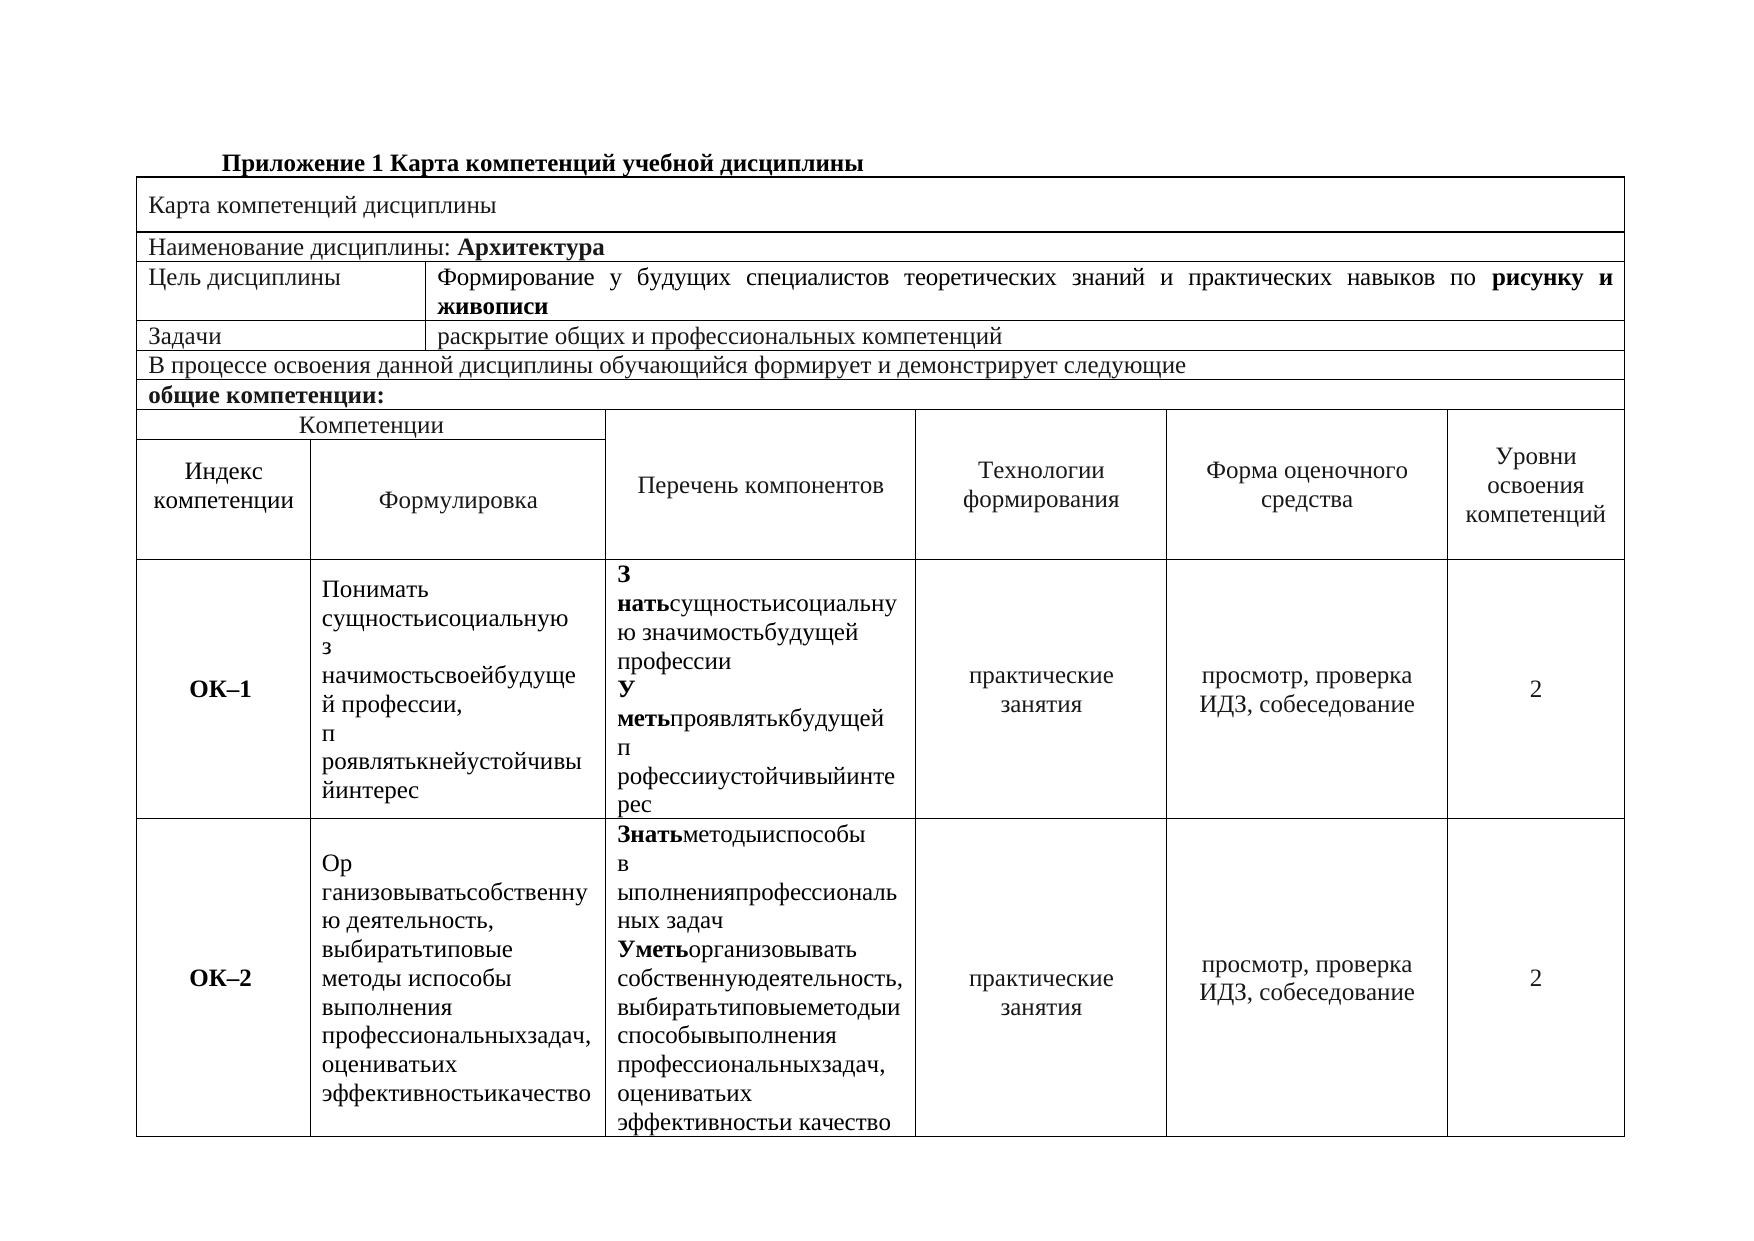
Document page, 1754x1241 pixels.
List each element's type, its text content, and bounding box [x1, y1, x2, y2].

table_cell 2 [1448, 560, 1624, 818]
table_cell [916, 819, 1166, 1136]
table_cell Задачи [137, 321, 425, 349]
table_cell Компетенции [137, 410, 605, 439]
table_cell общие компетенции: [137, 380, 1624, 409]
table_cell Формулировка [311, 440, 605, 558]
table_cell Понимать сущностьисоциальную значимостьсвоейбудущей профессии, проявлятькнейустойчивыйинтерес [311, 560, 605, 818]
table_cell Наименование дисциплины: Архитектура [137, 233, 1624, 261]
table_header Карта компетенций дисциплины [137, 178, 1624, 231]
table_cell Знатьметодыиспособы выполненияпрофессиональных задач Уметьорганизовывать собственнуюдеятельность, выбиратьтиповыеметодыи способывыполнения профессиональныхзадач, оцениватьих эффективностьи качество [606, 819, 915, 1136]
table_cell Цель дисциплины [137, 262, 425, 320]
table_cell практические занятия [916, 560, 1166, 818]
table_cell раскрытие общих и профессиональных компетенций [426, 321, 1624, 349]
table_cell Технологии формирования [916, 410, 1166, 558]
table_cell Уровни освоения компетенций [1448, 410, 1624, 558]
subtitle Приложение 1 Карта компетенций учебной дисциплины [148, 148, 1606, 176]
table_cell В процессе освоения данной дисциплины обучающийся формирует и демонстрирует следующие [137, 351, 1624, 379]
table_cell ОК–1 [137, 560, 310, 818]
table_cell Знатьсущностьисоциальную значимостьбудущей профессии Уметьпроявлятькбудущей профессииустойчивыйинтерес [606, 560, 915, 818]
table_cell просмотр, проверка ИДЗ, собеседование [1167, 560, 1447, 818]
table_cell Формирование у будущих специалистов теоретических знаний и практических навыков по рисунку и живописи [426, 262, 1624, 320]
table_cell Перечень компонентов [606, 410, 915, 558]
table_cell Форма оценочного средства [1167, 410, 1447, 558]
table_cell Индекс компетенции [137, 440, 310, 558]
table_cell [1167, 819, 1447, 1136]
table_cell ОК–2 [137, 819, 310, 1136]
table_cell Организовыватьсобственную деятельность, выбиратьтиповые методы испособы выполнения профессиональныхзадач, оцениватьих эффективностьикачество [311, 819, 605, 1136]
table_cell 2 [1448, 819, 1624, 1136]
